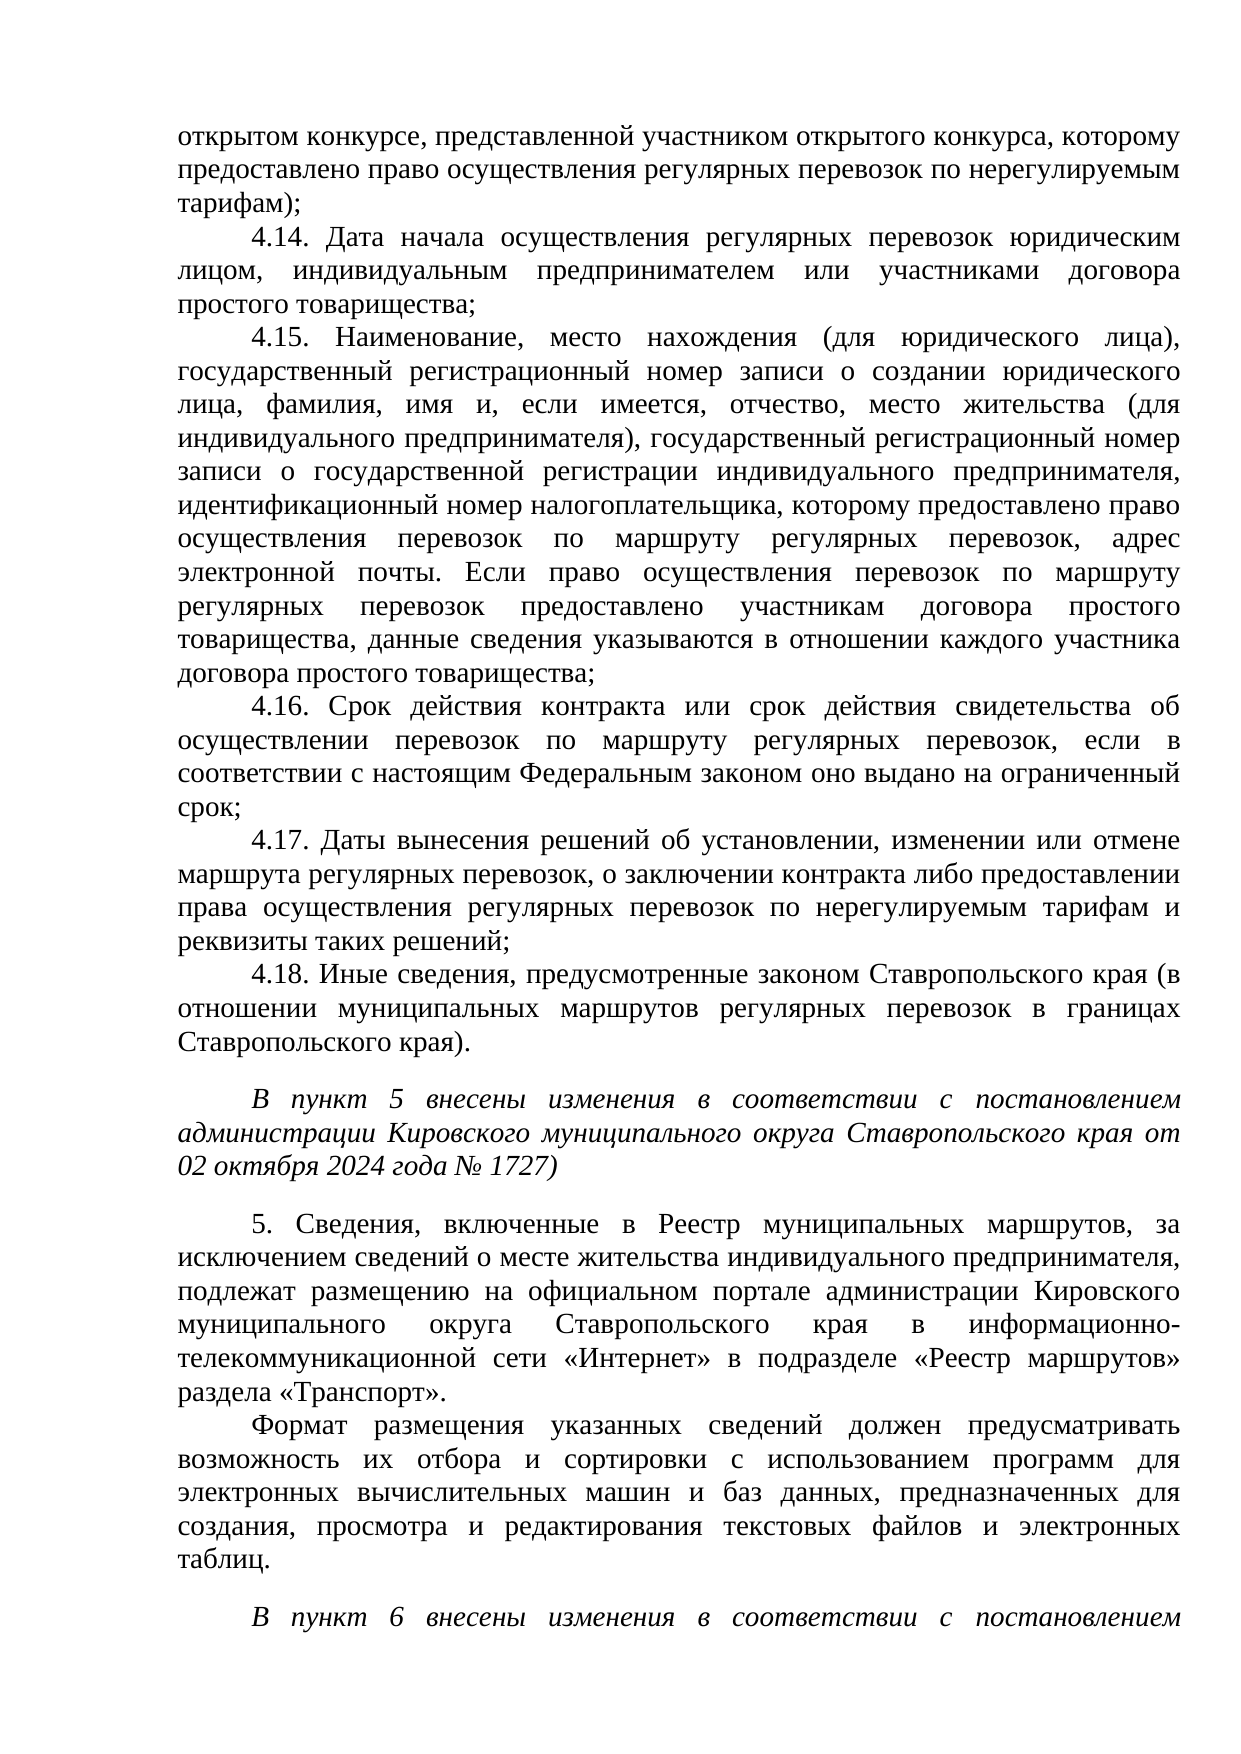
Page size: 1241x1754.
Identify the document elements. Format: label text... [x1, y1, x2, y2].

text 4.15. Наименование, место нахождения (для юридического лица), государственный регистрационный номер записи о создании юридического лица, фамилия, имя и, если имеется, отчество, место жительства (для индивидуального предпринимателя), государственный регистрационный номер записи о государственной регистрации индивидуального предпринимателя, идентификационный номер налогоплательщика, которому предоставлено право осуществления перевозок по маршруту регулярных перевозок, адрес электронной почты. Если право осуществления перевозок по маршруту регулярных перевозок предоставлено участникам договора простого товарищества, данные сведения указываются в отношении каждого участника договора простого товарищества; [177, 319, 1181, 688]
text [177, 1599, 1181, 1633]
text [177, 118, 1181, 219]
text В пункт 5 внесены изменения в соответствии с постановлением администрации Кировского муниципального округа Ставропольского края от 02 октября 2024 года № 1727) [177, 1081, 1181, 1182]
text 4.18. Иные сведения, предусмотренные законом Ставропольского края (в отношении муниципальных маршрутов регулярных перевозок в границах Ставропольского края). [177, 957, 1181, 1057]
text 4.16. Срок действия контракта или срок действия свидетельства об осуществлении перевозок по маршруту регулярных перевозок, если в соответствии с настоящим Федеральным законом оно выдано на ограниченный срок; [177, 688, 1181, 822]
text 5. Сведения, включенные в Реестр муниципальных маршрутов, за исключением сведений о месте жительства индивидуального предпринимателя, подлежат размещению на официальном портале администрации Кировского муниципального округа Ставропольского края в информационно-телекоммуникационной сети «Интернет» в подразделе «Реестр маршрутов» раздела «Транспорт». [177, 1206, 1181, 1407]
text Формат размещения указанных сведений должен предусматривать возможность их отбора и сортировки с использованием программ для электронных вычислительных машин и баз данных, предназначенных для создания, просмотра и редактирования текстовых файлов и электронных таблиц. [177, 1407, 1181, 1575]
text 4.14. Дата начала осуществления регулярных перевозок юридическим лицом, индивидуальным предпринимателем или участниками договора простого товарищества; [177, 219, 1181, 319]
text 4.17. Даты вынесения решений об установлении, изменении или отмене маршрута регулярных перевозок, о заключении контракта либо предоставлении права осуществления регулярных перевозок по нерегулируемым тарифам и реквизиты таких решений; [177, 822, 1181, 957]
